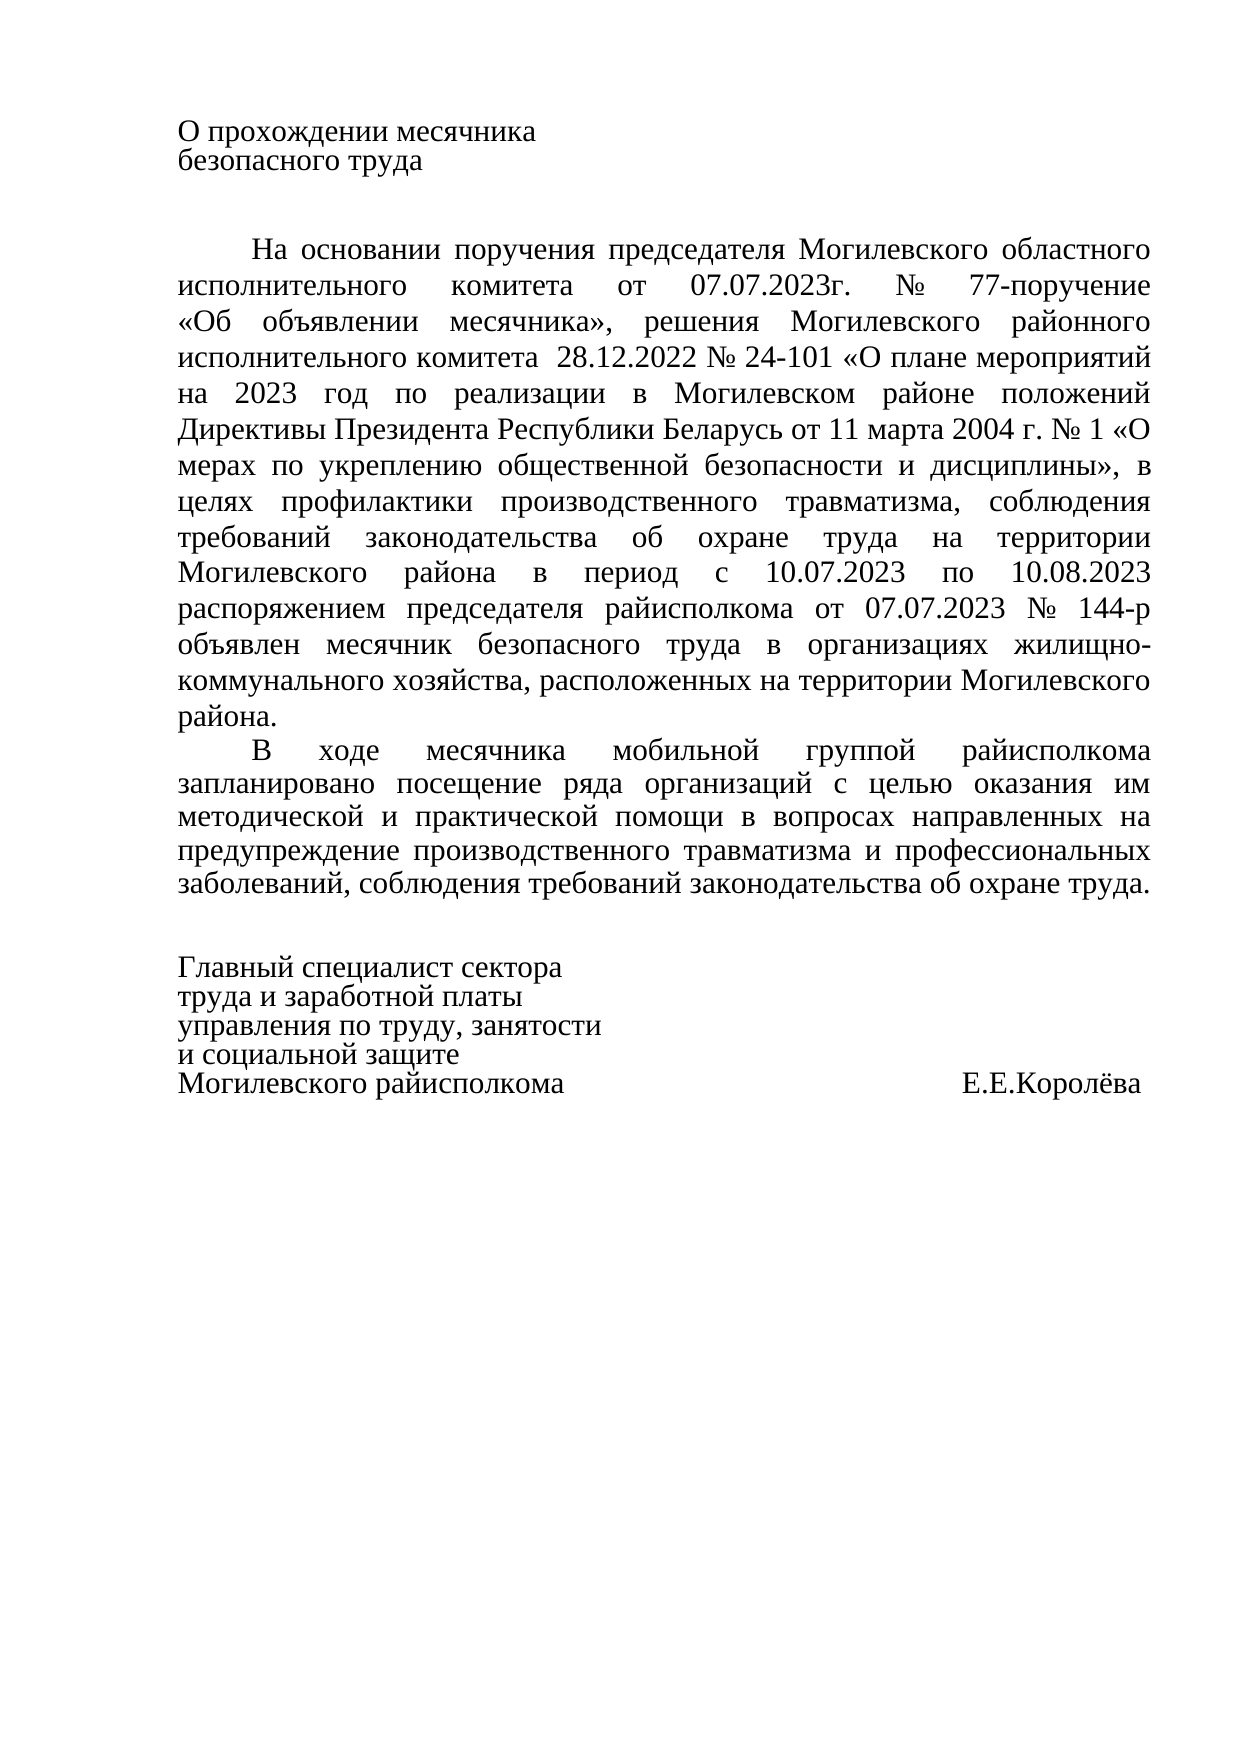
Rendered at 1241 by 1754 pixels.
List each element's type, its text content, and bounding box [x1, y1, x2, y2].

text безопасного труда [177, 147, 1152, 176]
text На основании поручения председателя Могилевского областного исполнительного комитета от 07.07.2023г. № 77-поручение «Об объявлении месячника», решения Могилевского районного исполнительного комитета 28.12.2022 № 24-101 «О плане мероприятий на 2023 год по реализации в Могилевском районе положений Директивы Президента Республики Беларусь от 11 марта 2004 г. № 1 «О мерах по укреплению общественной безопасности и дисциплины», в целях профилактики производственного травматизма, соблюдения требований законодательства об охране труда на территории Могилевского района в период с 10.07.2023 по 10.08.2023 распоряжением председателя райисполкома от 07.07.2023 № 144-р объявлен месячник безопасного труда в организациях жилищно-коммунального хозяйства, расположенных на территории Могилевского района. [177, 230, 1152, 733]
text труда и заработной платы [177, 983, 1152, 1012]
text Могилевского райисполкома Е.Е.Королёва [177, 1071, 1152, 1100]
text Главный специалист сектора [177, 954, 1152, 983]
text и социальной защите [177, 1041, 1152, 1071]
text О прохождении месячника [177, 118, 1152, 147]
text В ходе месячника мобильной группой райисполкома запланировано посещение ряда организаций с целью оказания им методической и практической помощи в вопросах направленных на предупреждение производственного травматизма и профессиональных заболеваний, соблюдения требований законодательства об охране труда. [177, 733, 1152, 900]
text управления по труду, занятости [177, 1012, 1152, 1041]
